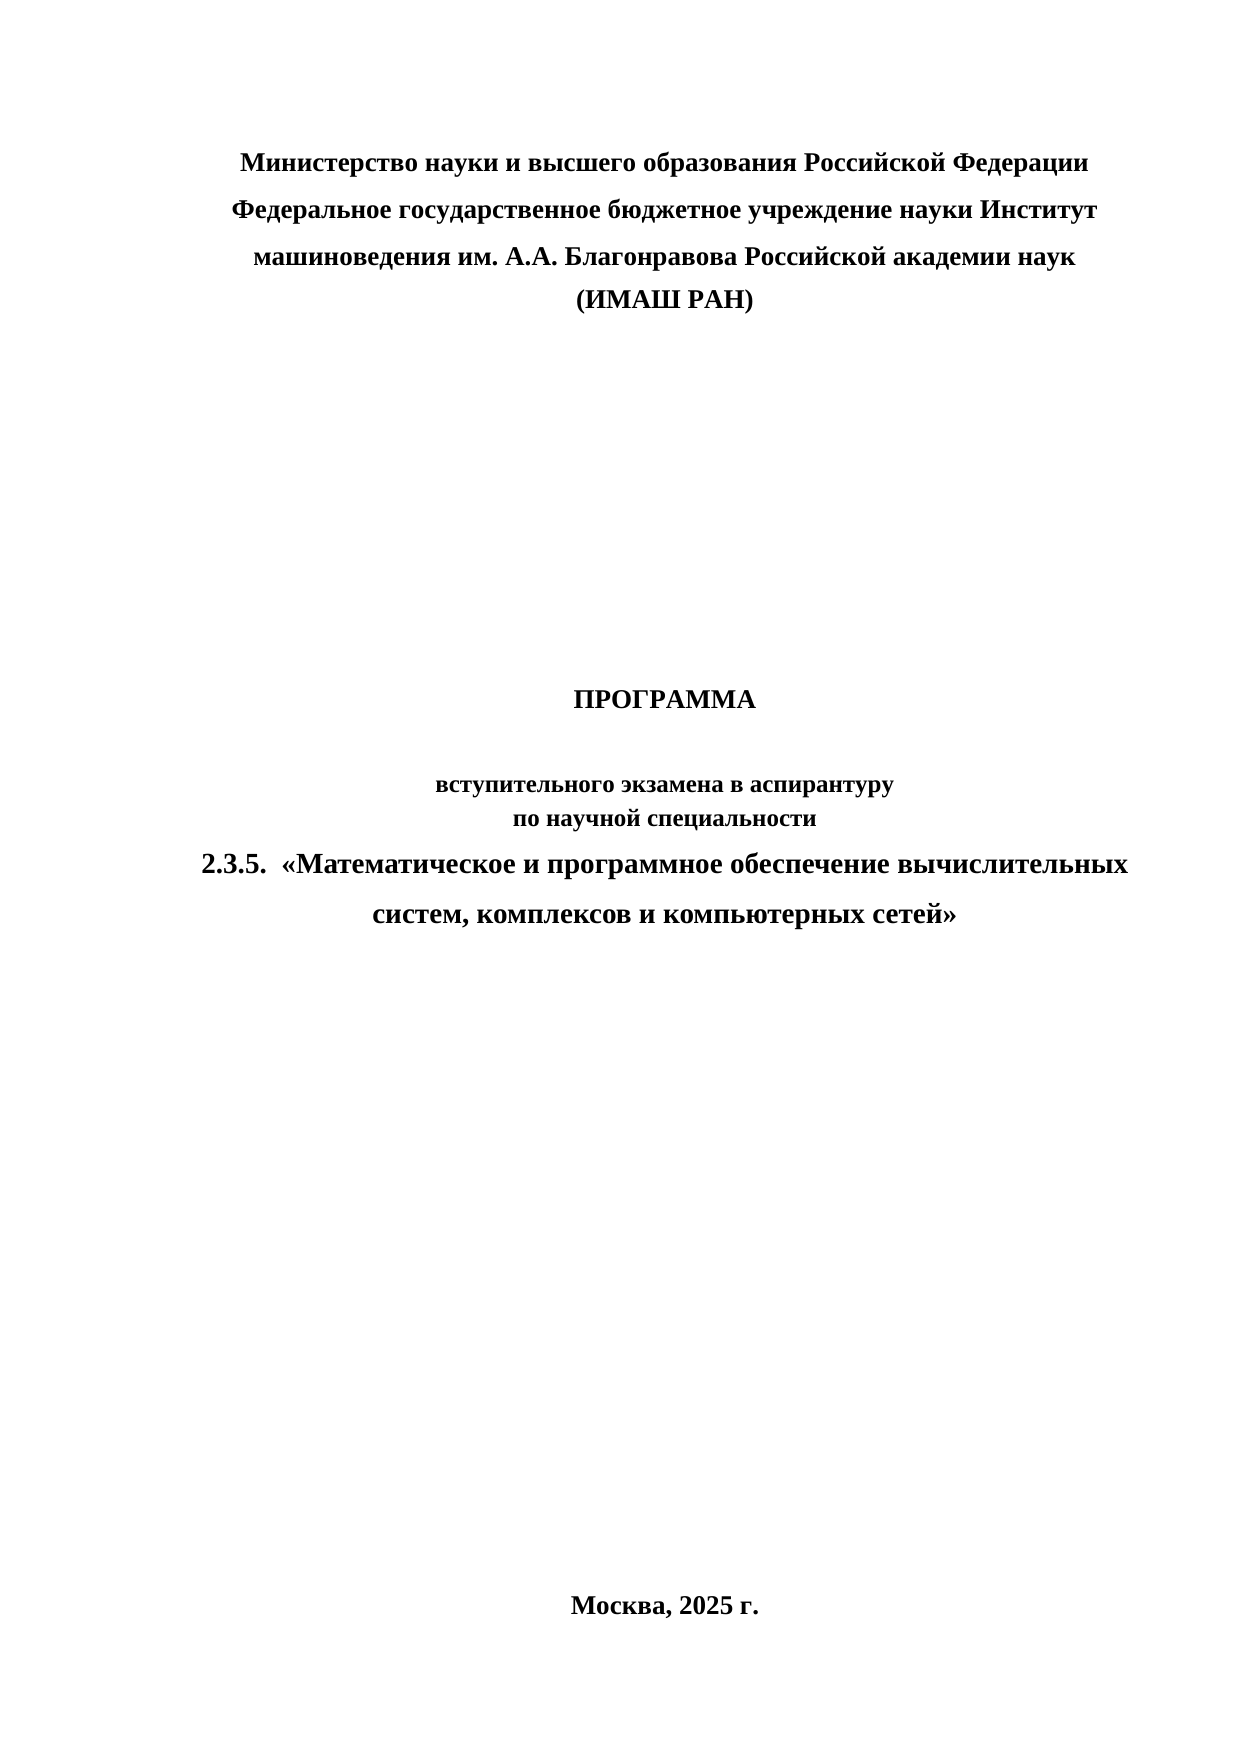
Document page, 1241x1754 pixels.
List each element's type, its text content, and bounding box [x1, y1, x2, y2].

text Министерство науки и высшего образования Российской Федерации [177, 146, 1152, 178]
text вступительного экзамена в аспирантуру [177, 751, 1152, 803]
text (ИМАШ РАН) [177, 286, 1152, 313]
text Федеральное государственное бюджетное учреждение науки Институт машиноведения им. А.А. Благонравова Российской академии наук [177, 193, 1152, 271]
subtitle 2.3.5. «Математическое и программное обеспечение вычислительных систем, комплексов и компьютерных сетей» [177, 846, 1152, 930]
text Москва, 2025 г. [177, 1593, 1152, 1620]
text по научной специальности [177, 803, 1152, 832]
text ПРОГРАММА [177, 687, 1152, 714]
